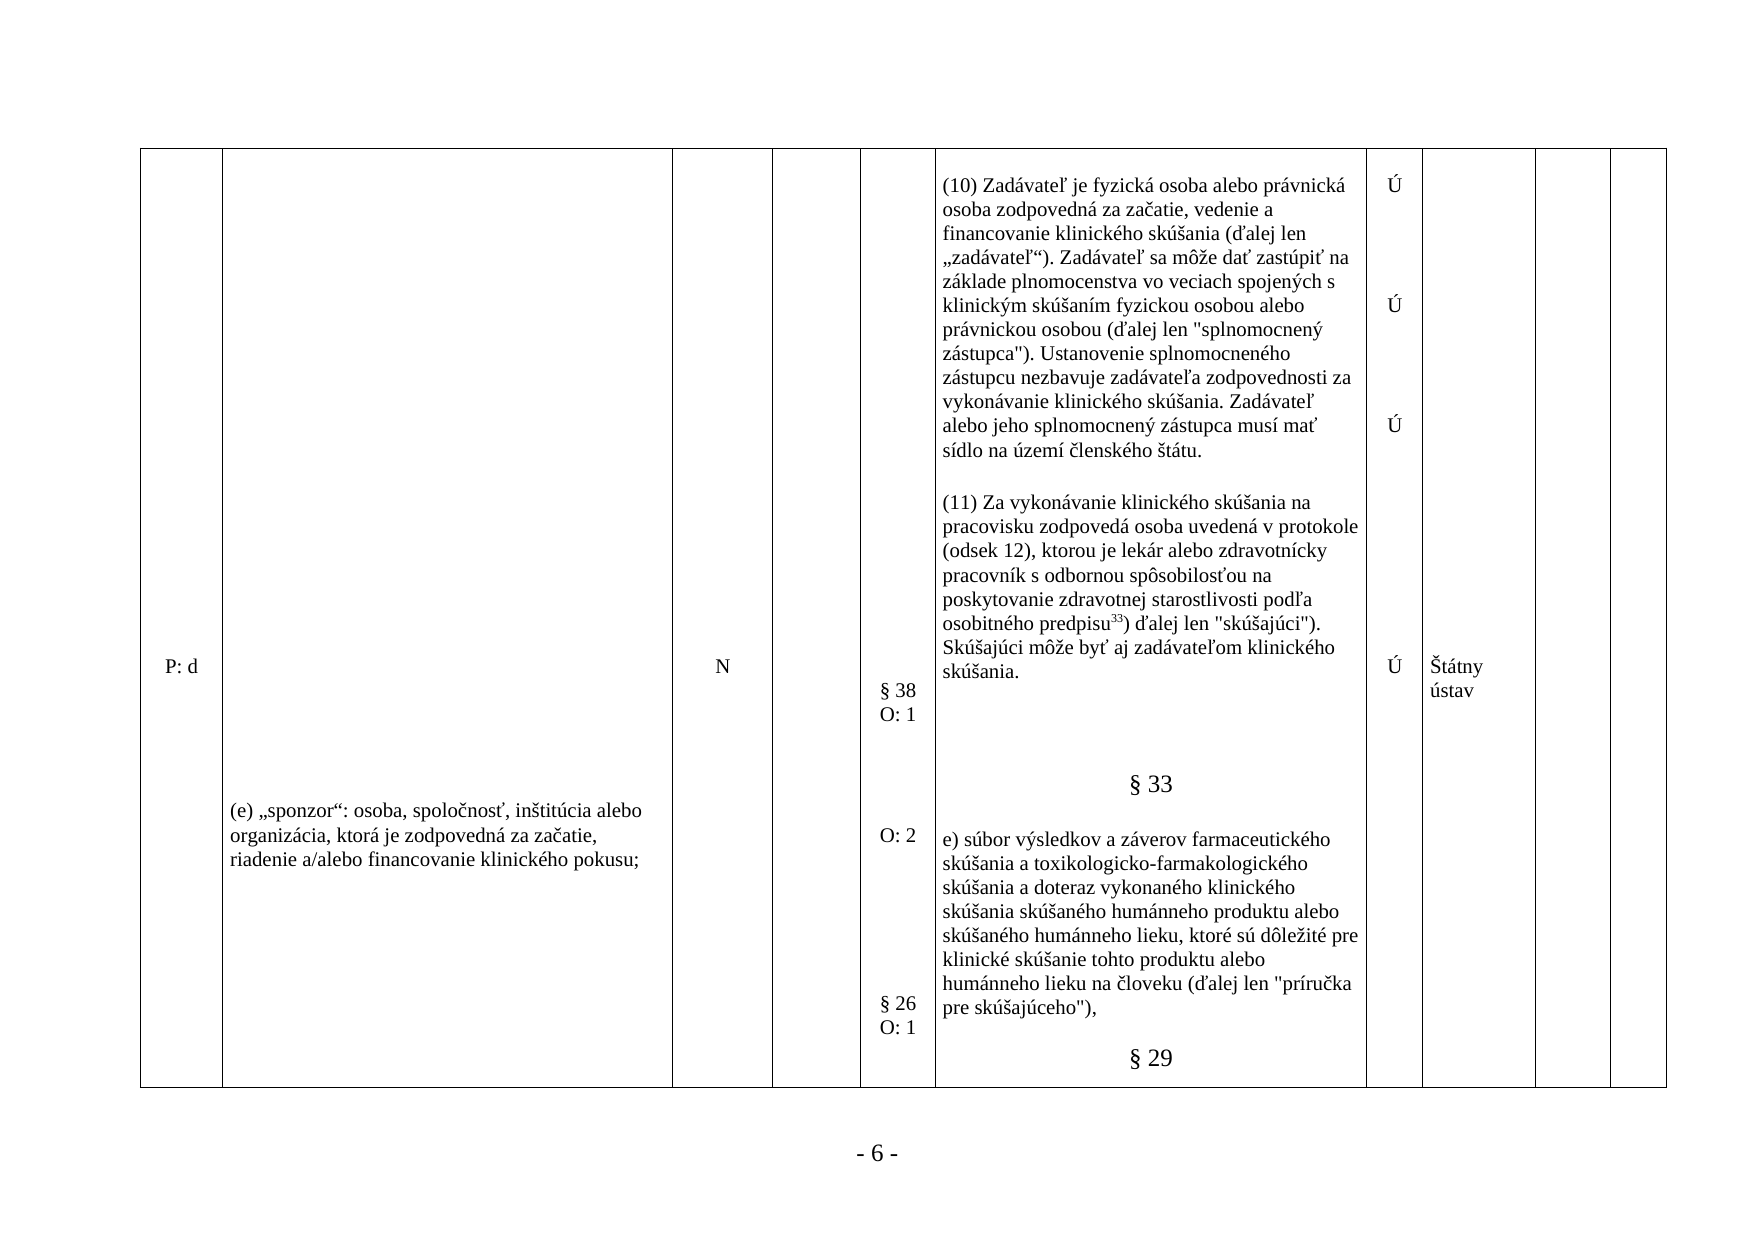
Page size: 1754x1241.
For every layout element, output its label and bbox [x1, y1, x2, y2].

table_cell [1423, 149, 1535, 1087]
table_cell [1367, 149, 1422, 1087]
table_cell [673, 149, 772, 1087]
table_cell [936, 149, 1366, 1087]
table_cell [141, 149, 222, 1087]
table_cell [1536, 149, 1610, 1087]
table_cell [861, 149, 935, 1087]
table_cell [1611, 149, 1666, 1087]
table_cell [773, 149, 860, 1087]
table_cell [223, 149, 672, 1087]
